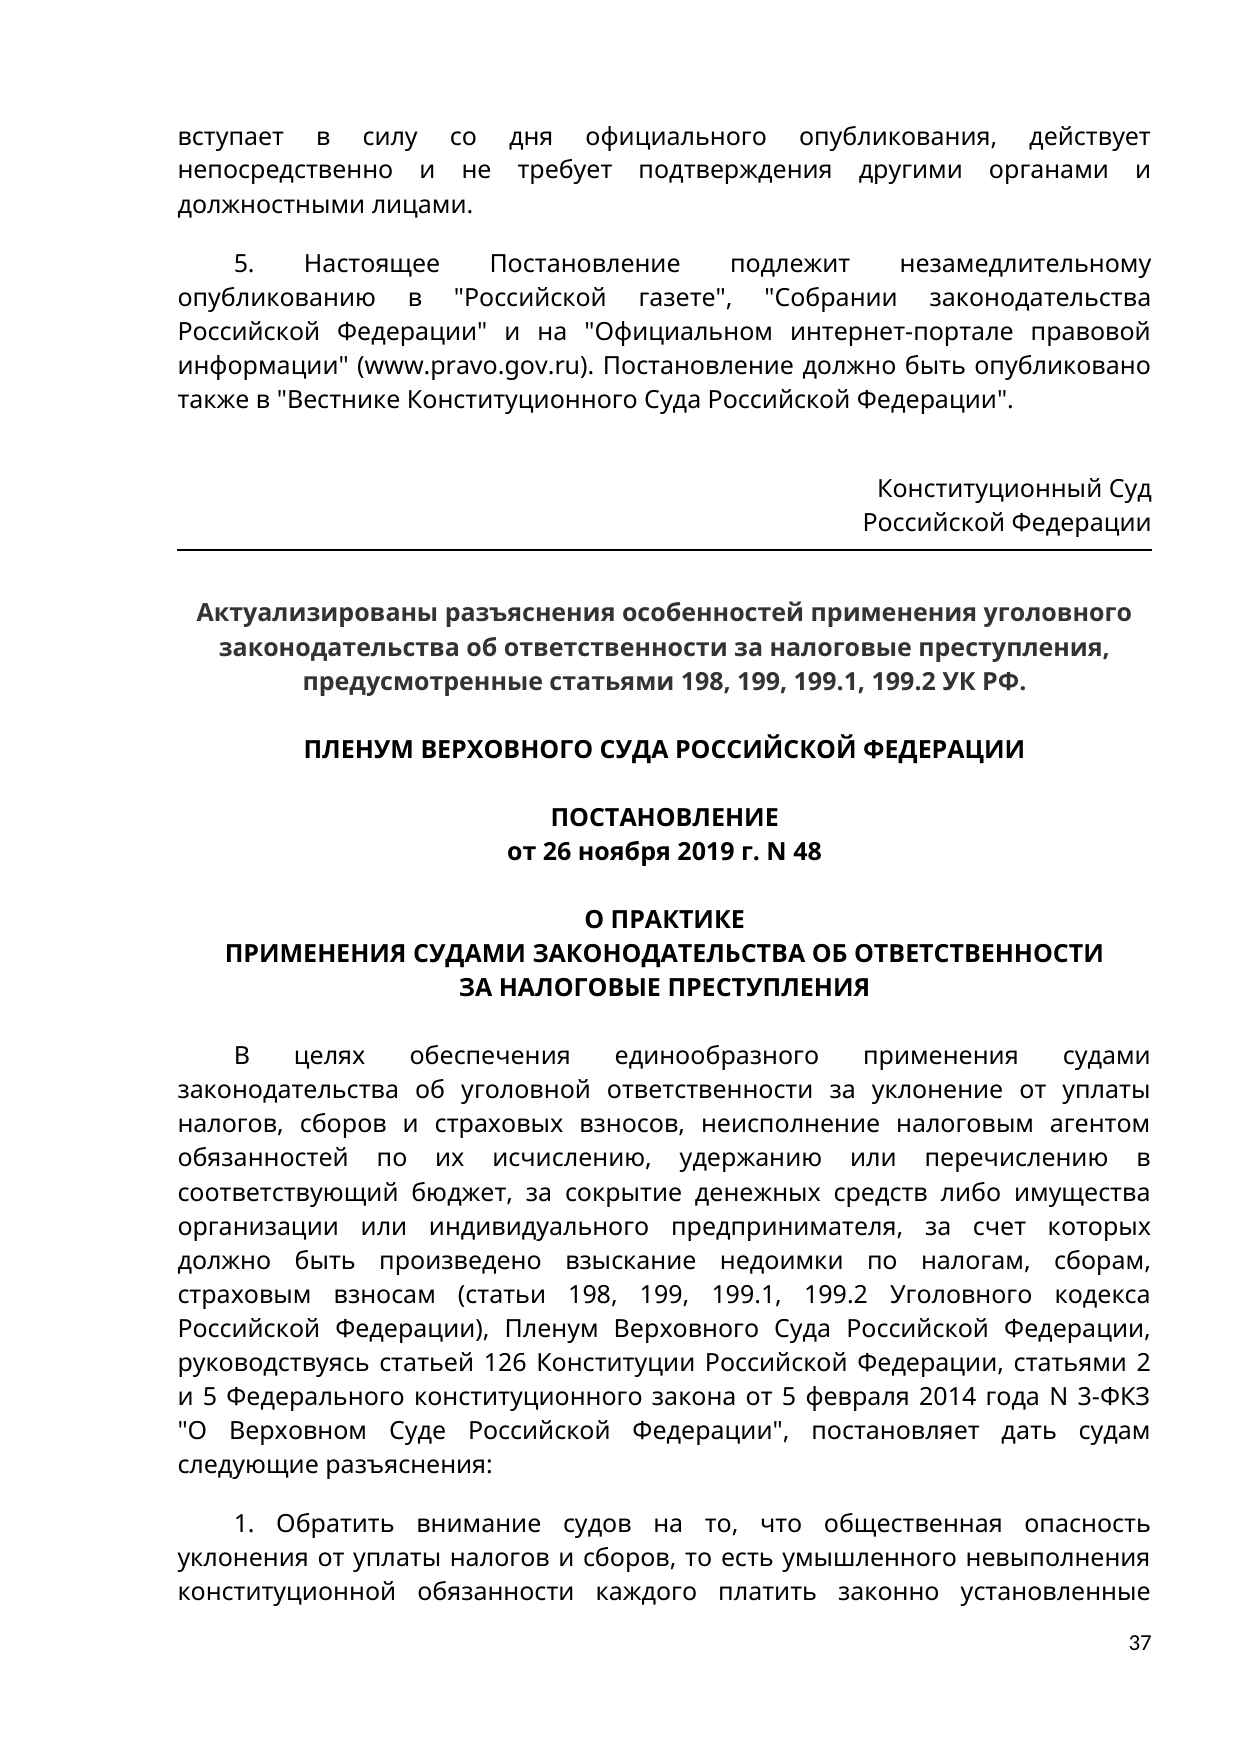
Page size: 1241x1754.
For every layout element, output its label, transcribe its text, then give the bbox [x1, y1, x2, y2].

text В целях обеспечения единообразного применения судами законодательства об уголовной ответственности за уклонение от уплаты налогов, сборов и страховых взносов, неисполнение налоговым агентом обязанностей по их исчислению, удержанию или перечислению в соответствующий бюджет, за сокрытие денежных средств либо имущества организации или индивидуального предпринимателя, за счет которых должно быть произведено взыскание недоимки по налогам, сборам, страховым взносам (статьи 198, 199, 199.1, 199.2 Уголовного кодекса Российской Федерации), Пленум Верховного Суда Российской Федерации, руководствуясь статьей 126 Конституции Российской Федерации, статьями 2 и 5 Федерального конституционного закона от 5 февраля 2014 года N 3-ФКЗ "О Верховном Суде Российской Федерации", постановляет дать судам следующие разъяснения: [177, 1038, 1152, 1481]
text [177, 118, 1152, 220]
title ПОСТАНОВЛЕНИЕ [177, 799, 1152, 833]
text 5. Настоящее Постановление подлежит незамедлительному опубликованию в "Российской газете", "Собрании законодательства Российской Федерации" и на "Официальном интернет-портале правовой информации" (www.pravo.gov.ru). Постановление должно быть опубликовано также в "Вестнике Конституционного Суда Российской Федерации". [177, 245, 1152, 416]
title Актуализированы разъяснения особенностей применения уголовного законодательства об ответственности за налоговые преступления, предусмотренные статьями 198, 199, 199.1, 199.2 УК РФ. [1027, 595, 1152, 697]
title ПЛЕНУМ ВЕРХОВНОГО СУДА РОССИЙСКОЙ ФЕДЕРАЦИИ [177, 731, 1152, 765]
title О ПРАКТИКЕ [177, 902, 1152, 936]
title ЗА НАЛОГОВЫЕ ПРЕСТУПЛЕНИЯ [177, 970, 1152, 1004]
title ПРИМЕНЕНИЯ СУДАМИ ЗАКОНОДАТЕЛЬСТВА ОБ ОТВЕТСТВЕННОСТИ [177, 936, 1152, 970]
text Конституционный Суд [177, 471, 1152, 504]
text Российской Федерации [177, 504, 1152, 539]
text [177, 1506, 1152, 1608]
title Актуализированы разъяснения особенностей применения уголовного законодательства об ответственности за налоговые преступления, предусмотренные статьями 198, 199, 199.1, 199.2 УК РФ. [177, 595, 302, 697]
title от 26 ноября 2019 г. N 48 [177, 833, 1152, 868]
